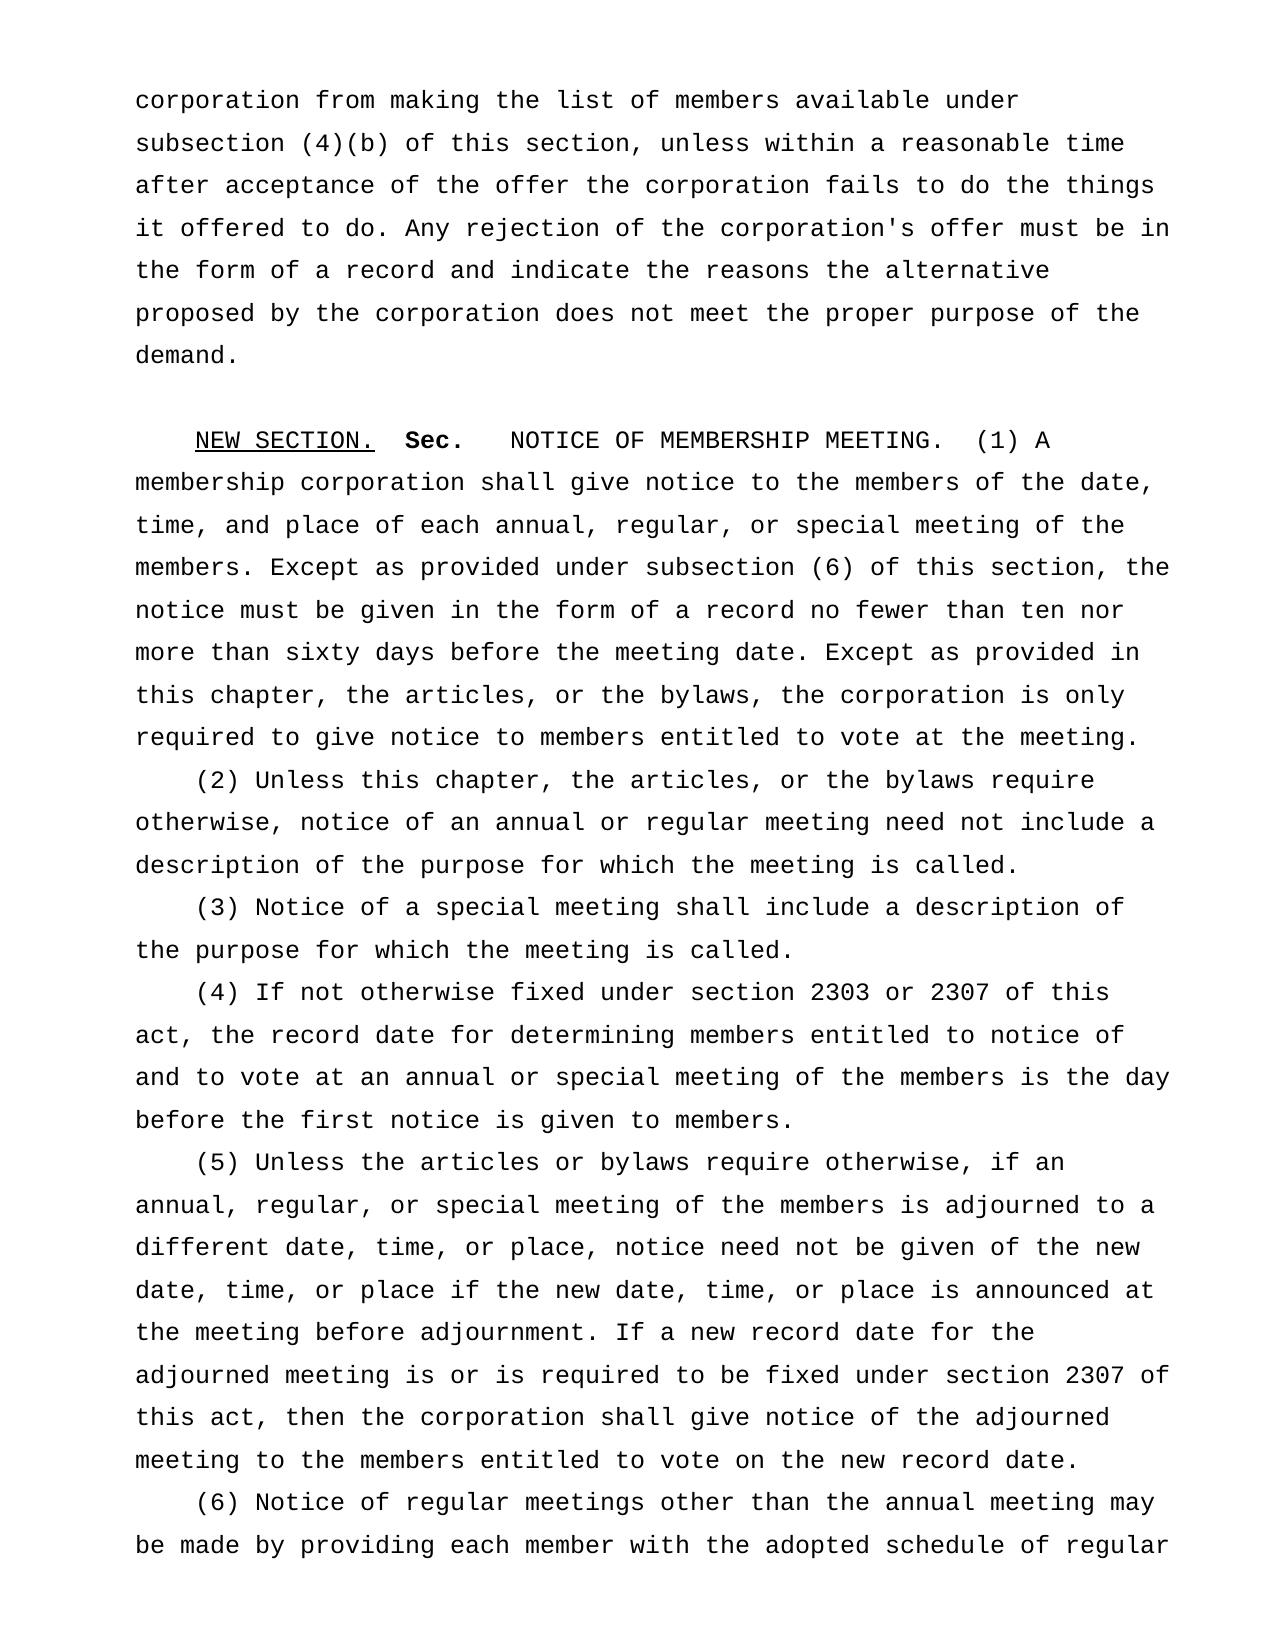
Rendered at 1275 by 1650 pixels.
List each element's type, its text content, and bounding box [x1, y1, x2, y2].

text NEW SECTION. Sec. NOTICE OF MEMBERSHIP MEETING. (1) A membership corporation shall give notice to the members of the date, time, and place of each annual, regular, or special meeting of the members. Except as provided under subsection (6) of this section, the notice must be given in the form of a record no fewer than ten nor more than sixty days before the meeting date. Except as provided in this chapter, the articles, or the bylaws, the corporation is only required to give notice to members entitled to vote at the meeting. [135, 414, 1170, 754]
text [135, 1477, 1170, 1562]
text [135, 75, 1170, 372]
text (4) If not otherwise fixed under section 2303 or 2307 of this act, the record date for determining members entitled to notice of and to vote at an annual or special meeting of the members is the day before the first notice is given to members. [135, 967, 1170, 1137]
text (5) Unless the articles or bylaws require otherwise, if an annual, regular, or special meeting of the members is adjourned to a different date, time, or place, notice need not be given of the new date, time, or place if the new date, time, or place is announced at the meeting before adjournment. If a new record date for the adjourned meeting is or is required to be fixed under section 2307 of this act, then the corporation shall give notice of the adjourned meeting to the members entitled to vote on the new record date. [135, 1137, 1170, 1477]
text (3) Notice of a special meeting shall include a description of the purpose for which the meeting is called. [135, 882, 1170, 967]
text (2) Unless this chapter, the articles, or the bylaws require otherwise, notice of an annual or regular meeting need not include a description of the purpose for which the meeting is called. [135, 754, 1170, 882]
